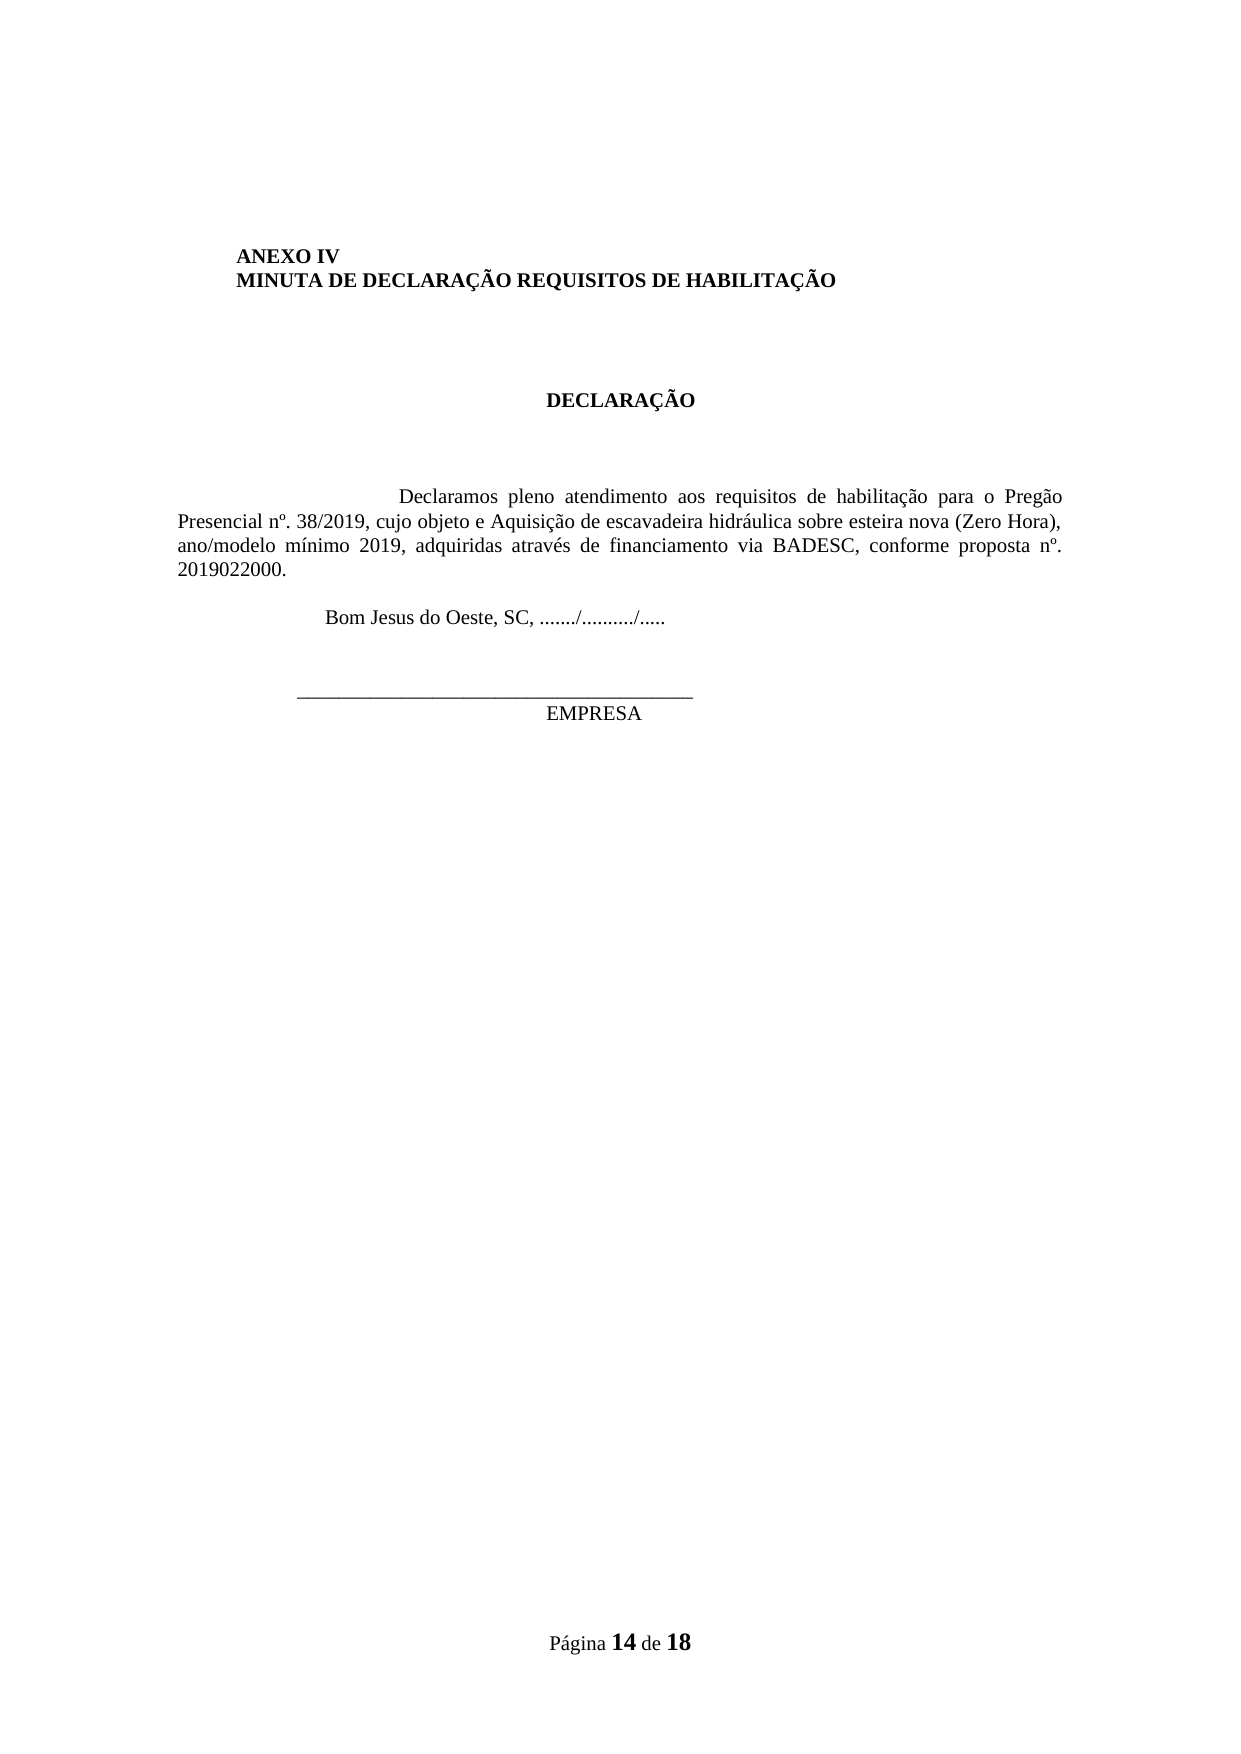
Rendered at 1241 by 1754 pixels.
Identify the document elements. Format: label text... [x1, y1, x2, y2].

text DECLARAÇÃO [177, 388, 1063, 412]
text ______________________________________ [177, 677, 1063, 701]
text Declaramos pleno atendimento aos requisitos de habilitação para o Pregão Presencial nº. 38/2019, cujo objeto e Aquisição de escavadeira hidráulica sobre esteira nova (Zero Hora), ano/modelo mínimo 2019, adquiridas através de financiamento via BADESC, conforme proposta nº. 2019022000. [177, 484, 1063, 581]
text ANEXO IV [236, 244, 1063, 268]
text EMPRESA [472, 701, 1063, 725]
text Bom Jesus do Oeste, SC, ......./........../..... [177, 605, 1063, 629]
text Minuta de Declaração Requisitos de Habilitação [236, 268, 1063, 292]
